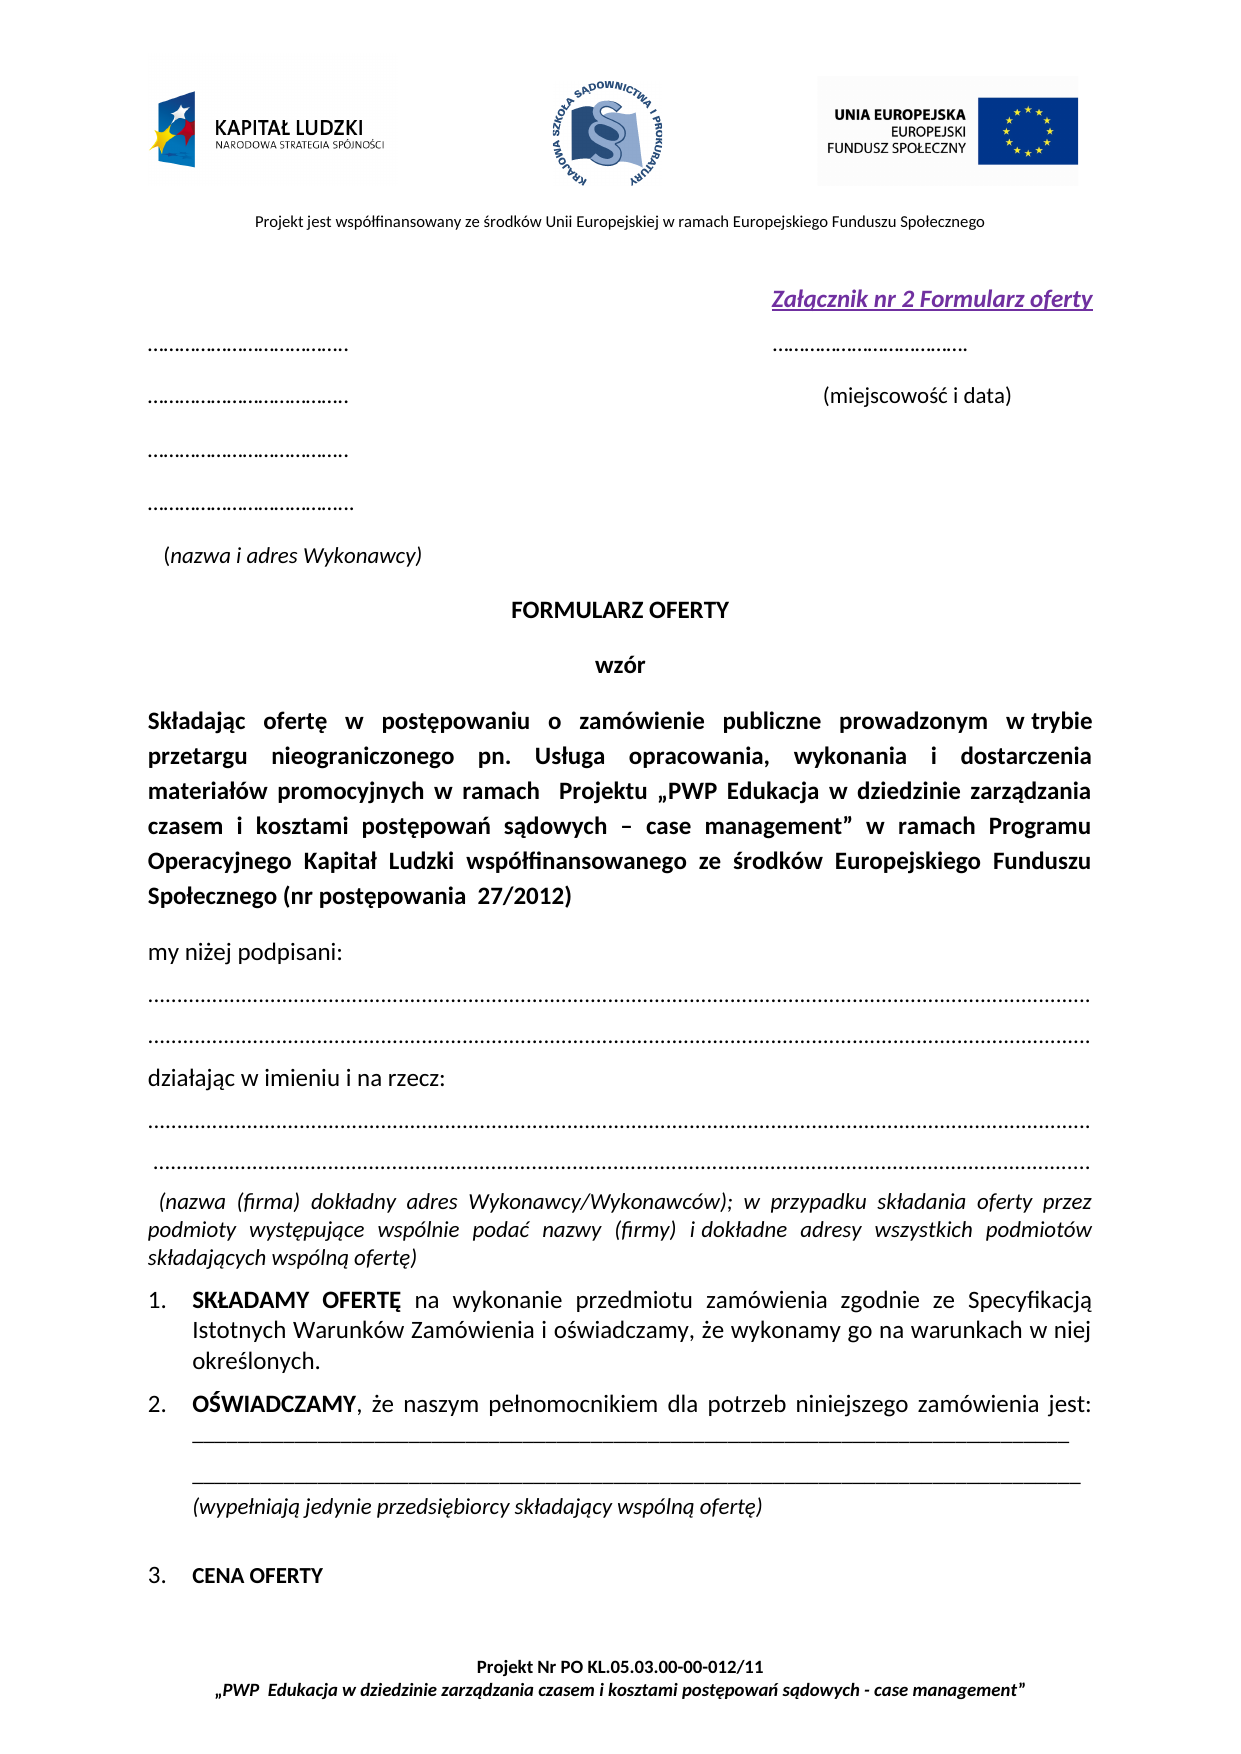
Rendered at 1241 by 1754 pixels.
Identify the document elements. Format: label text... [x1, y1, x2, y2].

text ……………………………….. [148, 435, 1093, 463]
text ______________________________________________________________________________ [148, 1459, 1093, 1487]
text ……………………………….. ………………………………. [148, 329, 1093, 357]
text wzór [148, 649, 1093, 680]
text Składając ofertę w postępowaniu o zamówienie publiczne prowadzonym w trybie przetargu nieograniczonego pn. Usługa opracowania, wykonania i dostarczenia materiałów promocyjnych w ramach Projektu „PWP Edukacja w dziedzinie zarządzania czasem i kosztami postępowań sądowych – case management” w ramach Programu Operacyjnego Kapitał Ludzki współfinansowanego ze środków Europejskiego Funduszu Społecznego (nr postępowania 27/2012) [148, 705, 1093, 911]
picture [552, 81, 663, 186]
text (nazwa i adres Wykonawcy) [148, 541, 1093, 569]
text (nazwa (firma) dokładny adres Wykonawcy/Wykonawców); w przypadku składania oferty przez podmioty występujące wspólnie podać nazwy (firmy) i dokładne adresy wszystkich podmiotów składających wspólną ofertę) [148, 1187, 1093, 1271]
picture [147, 53, 398, 186]
text ……………………………….. (miejscowość i data) [148, 382, 1093, 410]
text (wypełniają jedynie przedsiębiorcy składający wspólną ofertę) [192, 1492, 1093, 1521]
text FORMULARZ OFERTY [148, 594, 1093, 624]
list SKŁADAMY OFERTĘ na wykonanie przedmiotu zamówienia zgodnie ze Specyfikacją Istotnych Warunków Zamówienia i oświadczamy, że wykonamy go na warunkach w niej określonych. [148, 1284, 1093, 1375]
list OŚWIADCZAMY, że naszym pełnomocnikiem dla potrzeb niniejszego zamówienia jest: _____________________________________________________________________________ [148, 1388, 1093, 1446]
list CENA OFERTY [148, 1559, 1093, 1590]
text my niżej podpisani: [148, 936, 1093, 967]
text działając w imieniu i na rzecz: [148, 1062, 1093, 1092]
subtitle Załącznik nr 2 Formularz oferty [148, 283, 1093, 313]
picture [817, 76, 1079, 186]
text ………………………………... [148, 488, 1093, 516]
